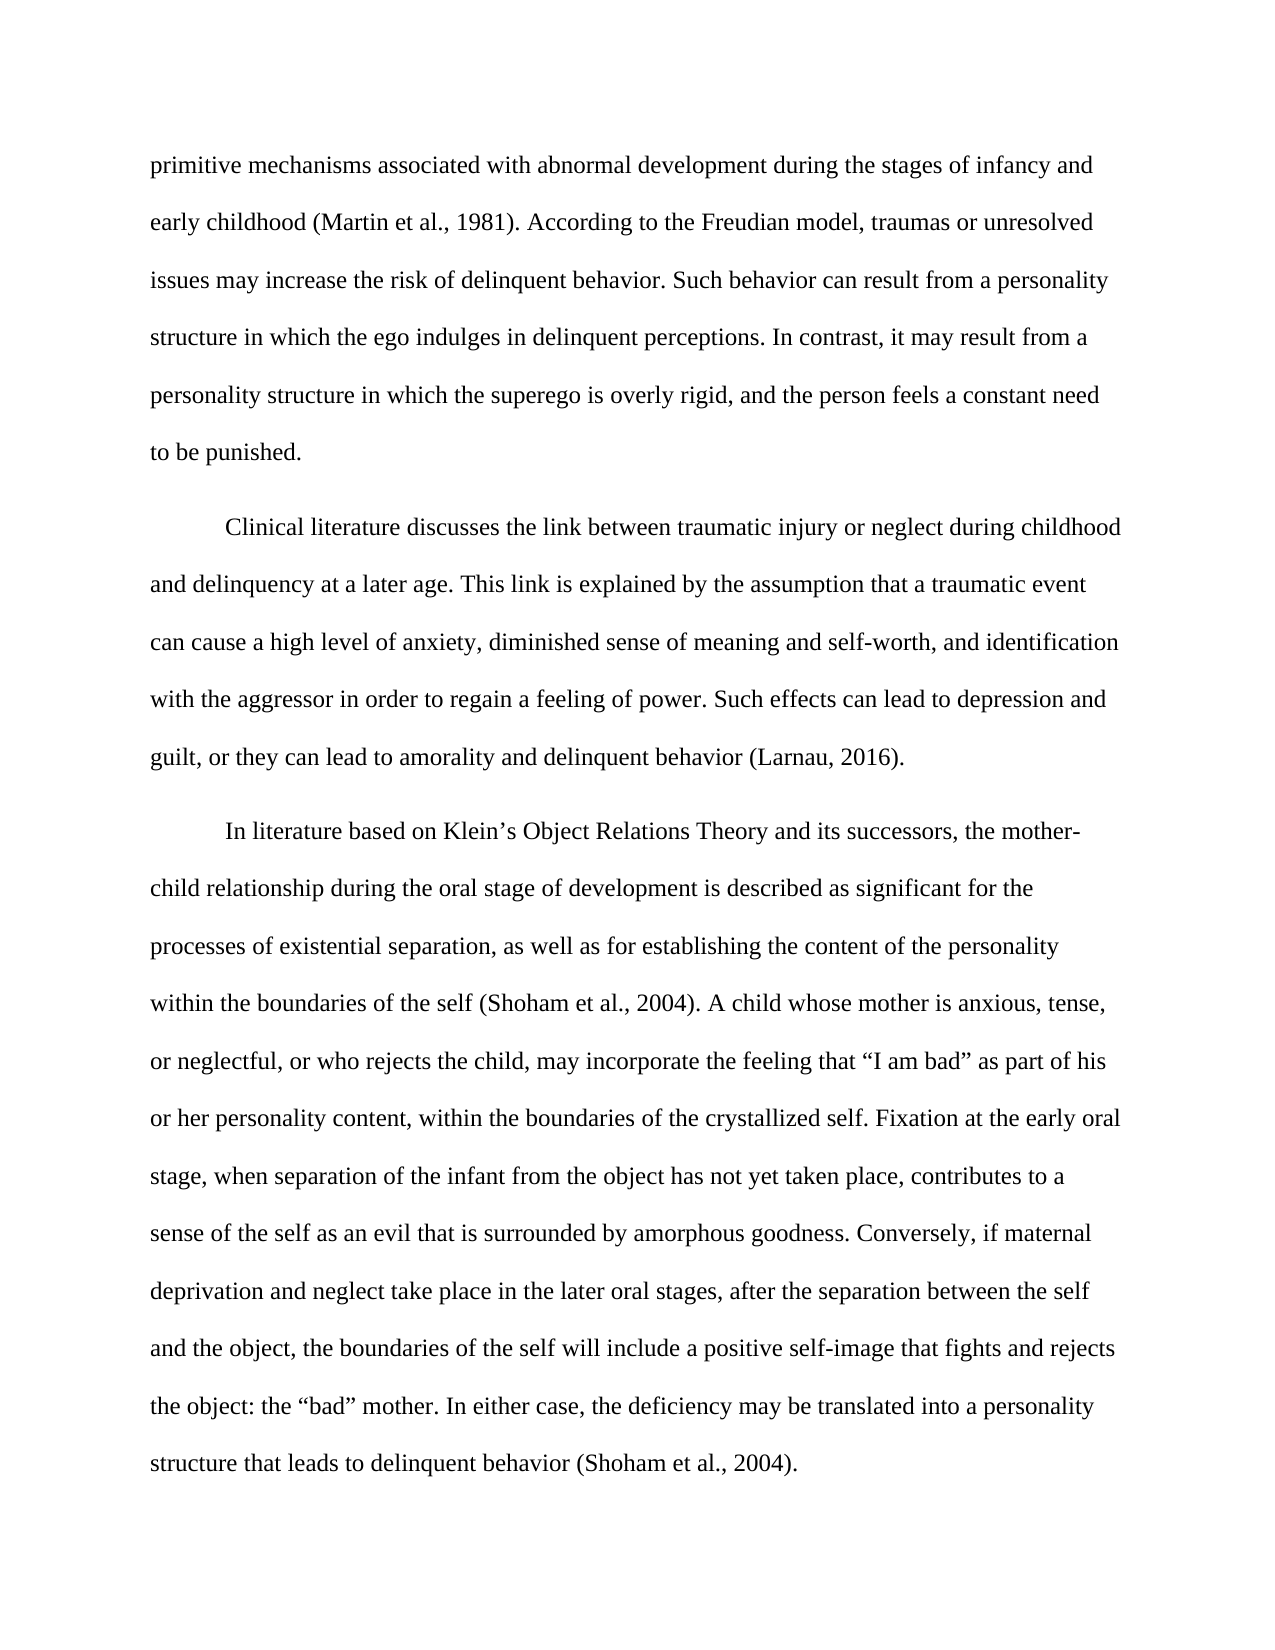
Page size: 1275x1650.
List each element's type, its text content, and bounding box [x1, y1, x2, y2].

text Clinical literature discusses the link between traumatic injury or neglect during childhood and delinquency at a later age. This link is explained by the assumption that a traumatic event can cause a high level of anxiety, diminished sense of meaning and self-worth, and identification with the aggressor in order to regain a feeling of power. Such effects can lead to depression and guilt, or they can lead to amorality and delinquent behavior (Larnau, 2016). [150, 512, 1125, 770]
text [150, 150, 1125, 466]
text In literature based on Klein’s Object Relations Theory and its successors, the mother-child relationship during the oral stage of development is described as significant for the processes of existential separation, as well as for establishing the content of the personality within the boundaries of the self (Shoham et al., 2004). A child whose mother is anxious, tense, or neglectful, or who rejects the child, may incorporate the feeling that “I am bad” as part of his or her personality content, within the boundaries of the crystallized self. Fixation at the early oral stage, when separation of the infant from the object has not yet taken place, contributes to a sense of the self as an evil that is surrounded by amorphous goodness. Conversely, if maternal deprivation and neglect take place in the later oral stages, after the separation between the self and the object, the boundaries of the self will include a positive self-image that fights and rejects the object: the “bad” mother. In either case, the deficiency may be translated into a personality structure that leads to delinquent behavior (Shoham et al., 2004). [150, 816, 1125, 1477]
